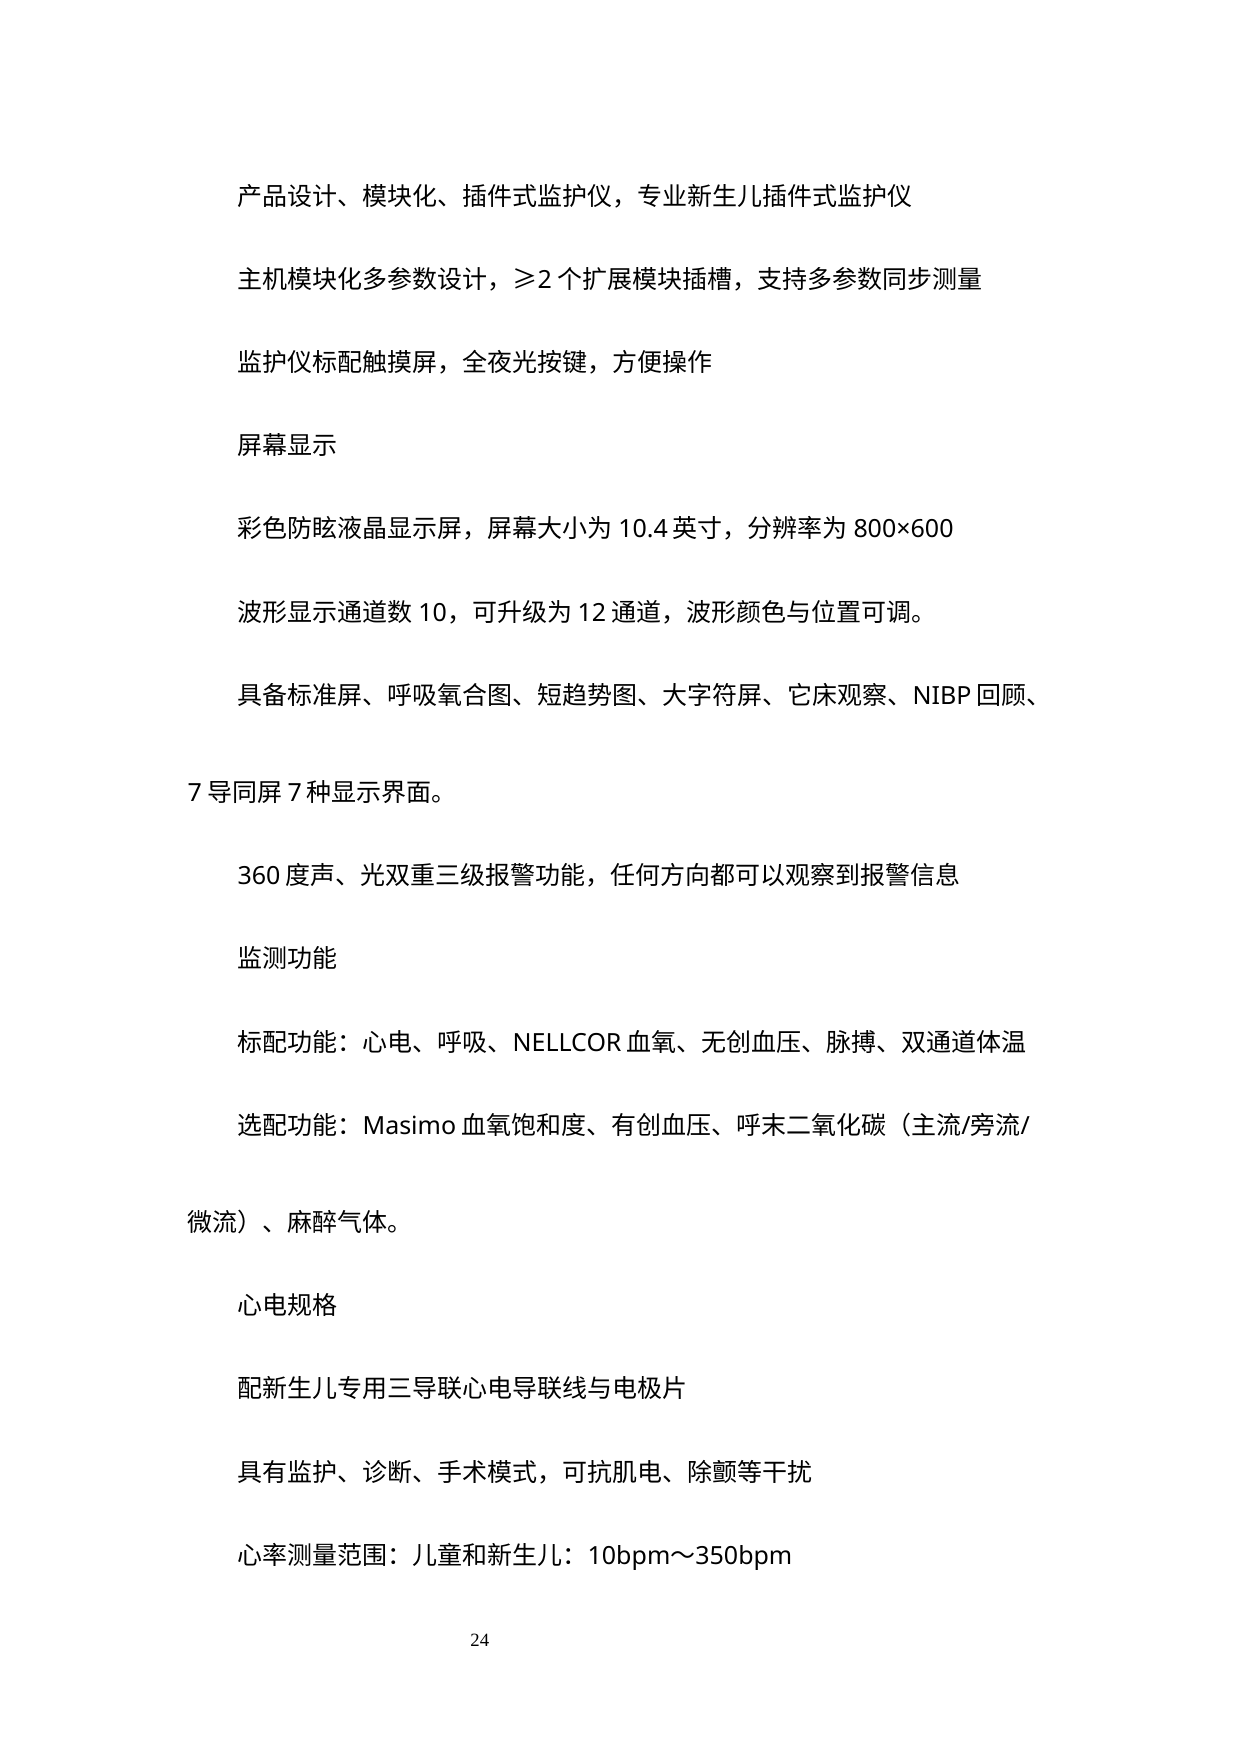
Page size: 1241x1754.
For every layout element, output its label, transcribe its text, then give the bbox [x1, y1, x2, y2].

text 波形显示通道数 10，可升级为 12通道，波形颜色与位置可调。 [187, 578, 1053, 643]
text 具备标准屏、呼吸氧合图、短趋势图、大字符屏、它床观察、NIBP回顾、7导同屏 7种显示界面。 [187, 661, 1053, 823]
text 监测功能 [187, 924, 1053, 989]
text 标配功能：心电、呼吸、NELLCOR血氧、无创血压、脉搏、双通道体温 [187, 1008, 1053, 1073]
text 心电规格 [187, 1271, 1053, 1336]
text 主机模块化多参数设计，≥2个扩展模块插槽，支持多参数同步测量 [187, 245, 1053, 310]
text 具有监护、诊断、手术模式，可抗肌电、除颤等干扰 [187, 1438, 1053, 1503]
text 心率测量范围：儿童和新生儿：10bpm～350bpm [187, 1521, 1053, 1586]
text 配新生儿专用三导联心电导联线与电极片 [187, 1354, 1053, 1419]
text 选配功能：Masimo血氧饱和度、有创血压、呼末二氧化碳（主流/旁流/微流）、麻醉气体。 [187, 1091, 1053, 1253]
text 360度声、光双重三级报警功能，任何方向都可以观察到报警信息 [187, 841, 1053, 906]
text 产品设计、模块化、插件式监护仪，专业新生儿插件式监护仪 [187, 162, 1053, 227]
text 监护仪标配触摸屏，全夜光按键，方便操作 [187, 328, 1053, 393]
text 彩色防眩液晶显示屏，屏幕大小为 10.4英寸，分辨率为 800×600 [187, 494, 1053, 559]
text 屏幕显示 [187, 411, 1053, 476]
